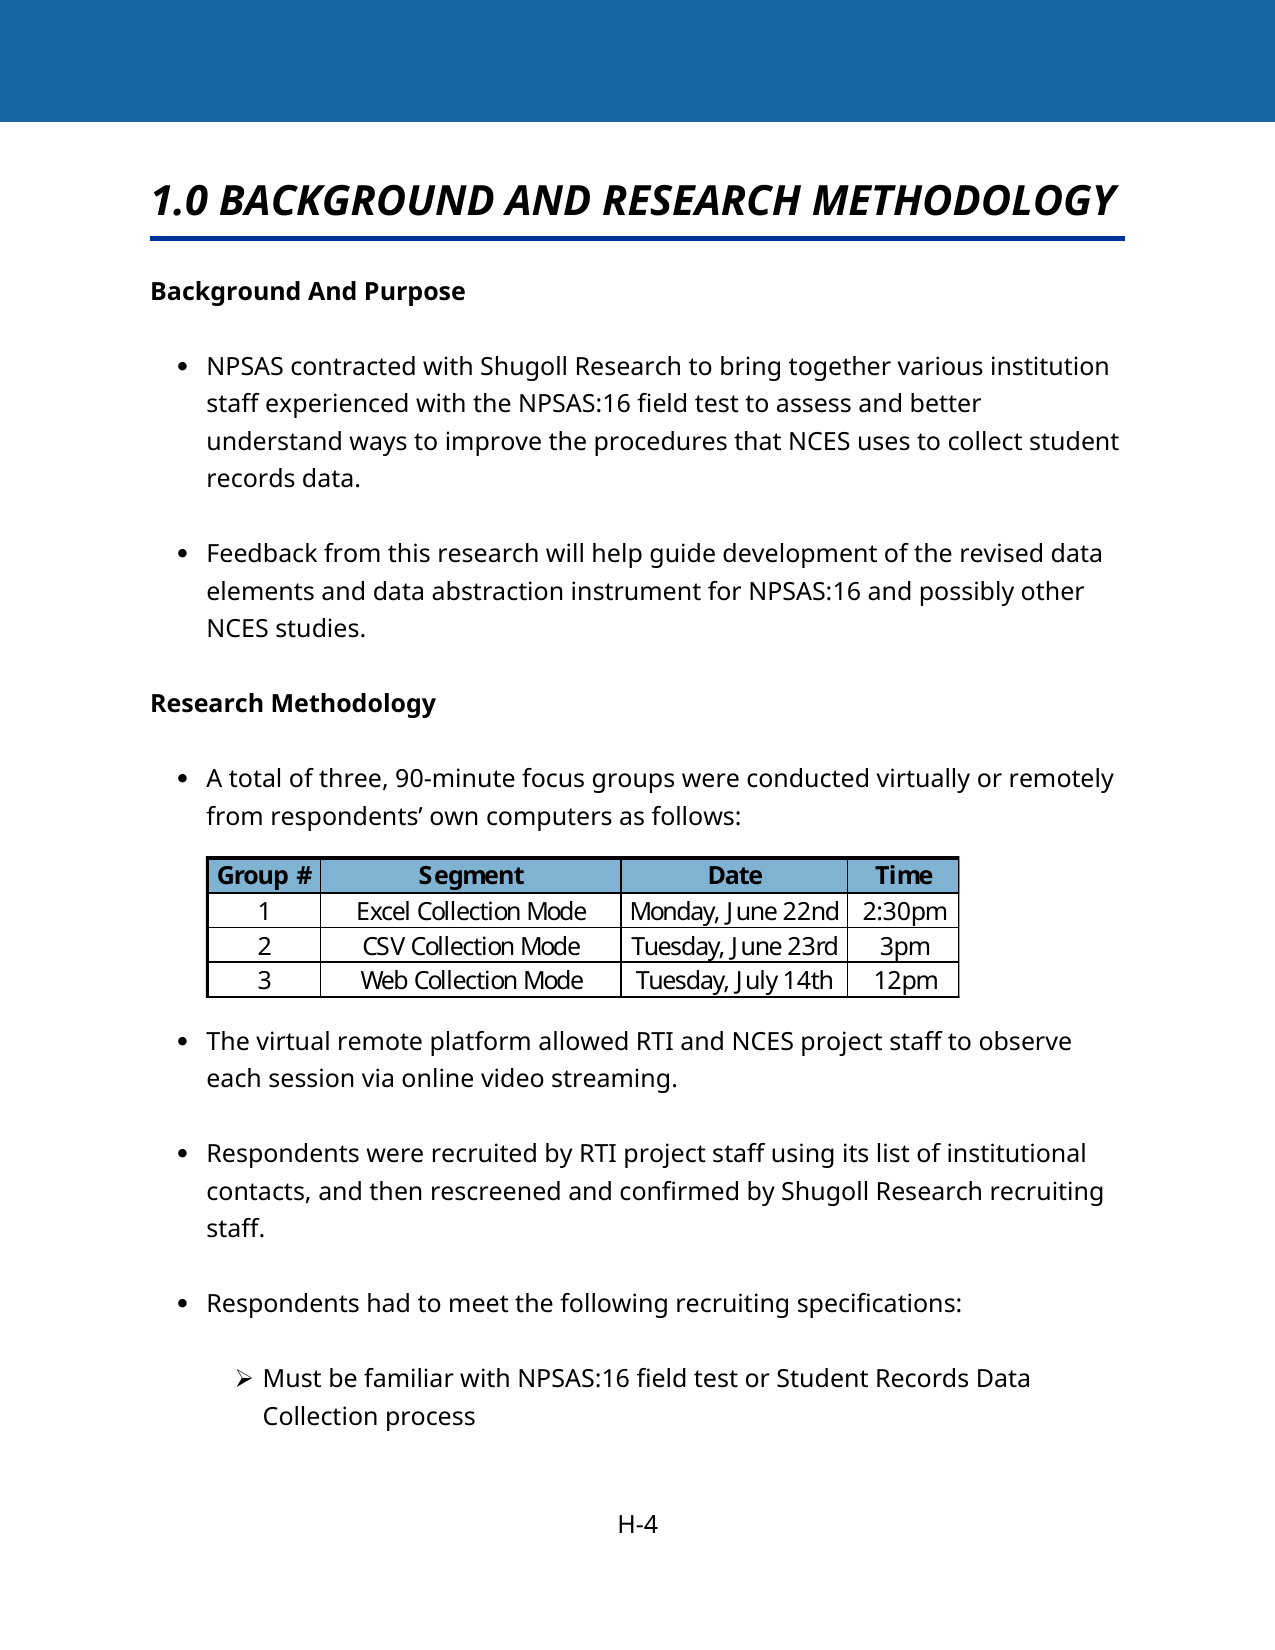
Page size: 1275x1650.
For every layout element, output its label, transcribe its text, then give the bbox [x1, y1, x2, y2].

text Research Methodology [150, 682, 1125, 720]
list Respondents were recruited by RTI project staff using its list of institutional contacts, and then rescreened and confirmed by Shugoll Research recruiting staff. [178, 1132, 1125, 1245]
list The virtual remote platform allowed RTI and NCES project staff to observe each session via online video streaming. [178, 1020, 1125, 1095]
text Background And Purpose [150, 270, 1125, 307]
list Must be familiar with NPSAS:16 field test or Student Records Data Collection process [234, 1357, 1125, 1432]
list Feedback from this research will help guide development of the revised data elements and data abstraction instrument for NPSAS:16 and possibly other NCES studies. [178, 532, 1125, 645]
list Respondents had to meet the following recruiting specifications: [178, 1282, 1125, 1320]
list NPSAS contracted with Shugoll Research to bring together various institution staff experienced with the NPSAS:16 field test to assess and better understand ways to improve the procedures that NCES uses to collect student records data. [178, 345, 1125, 495]
list A total of three, 90-minute focus groups were conducted virtually or remotely from respondents’ own computers as follows: [178, 757, 1125, 832]
text 1.0 BACKGROUND AND RESEARCH METHODOLOGY [150, 171, 1125, 236]
picture [0, 0, 1275, 126]
